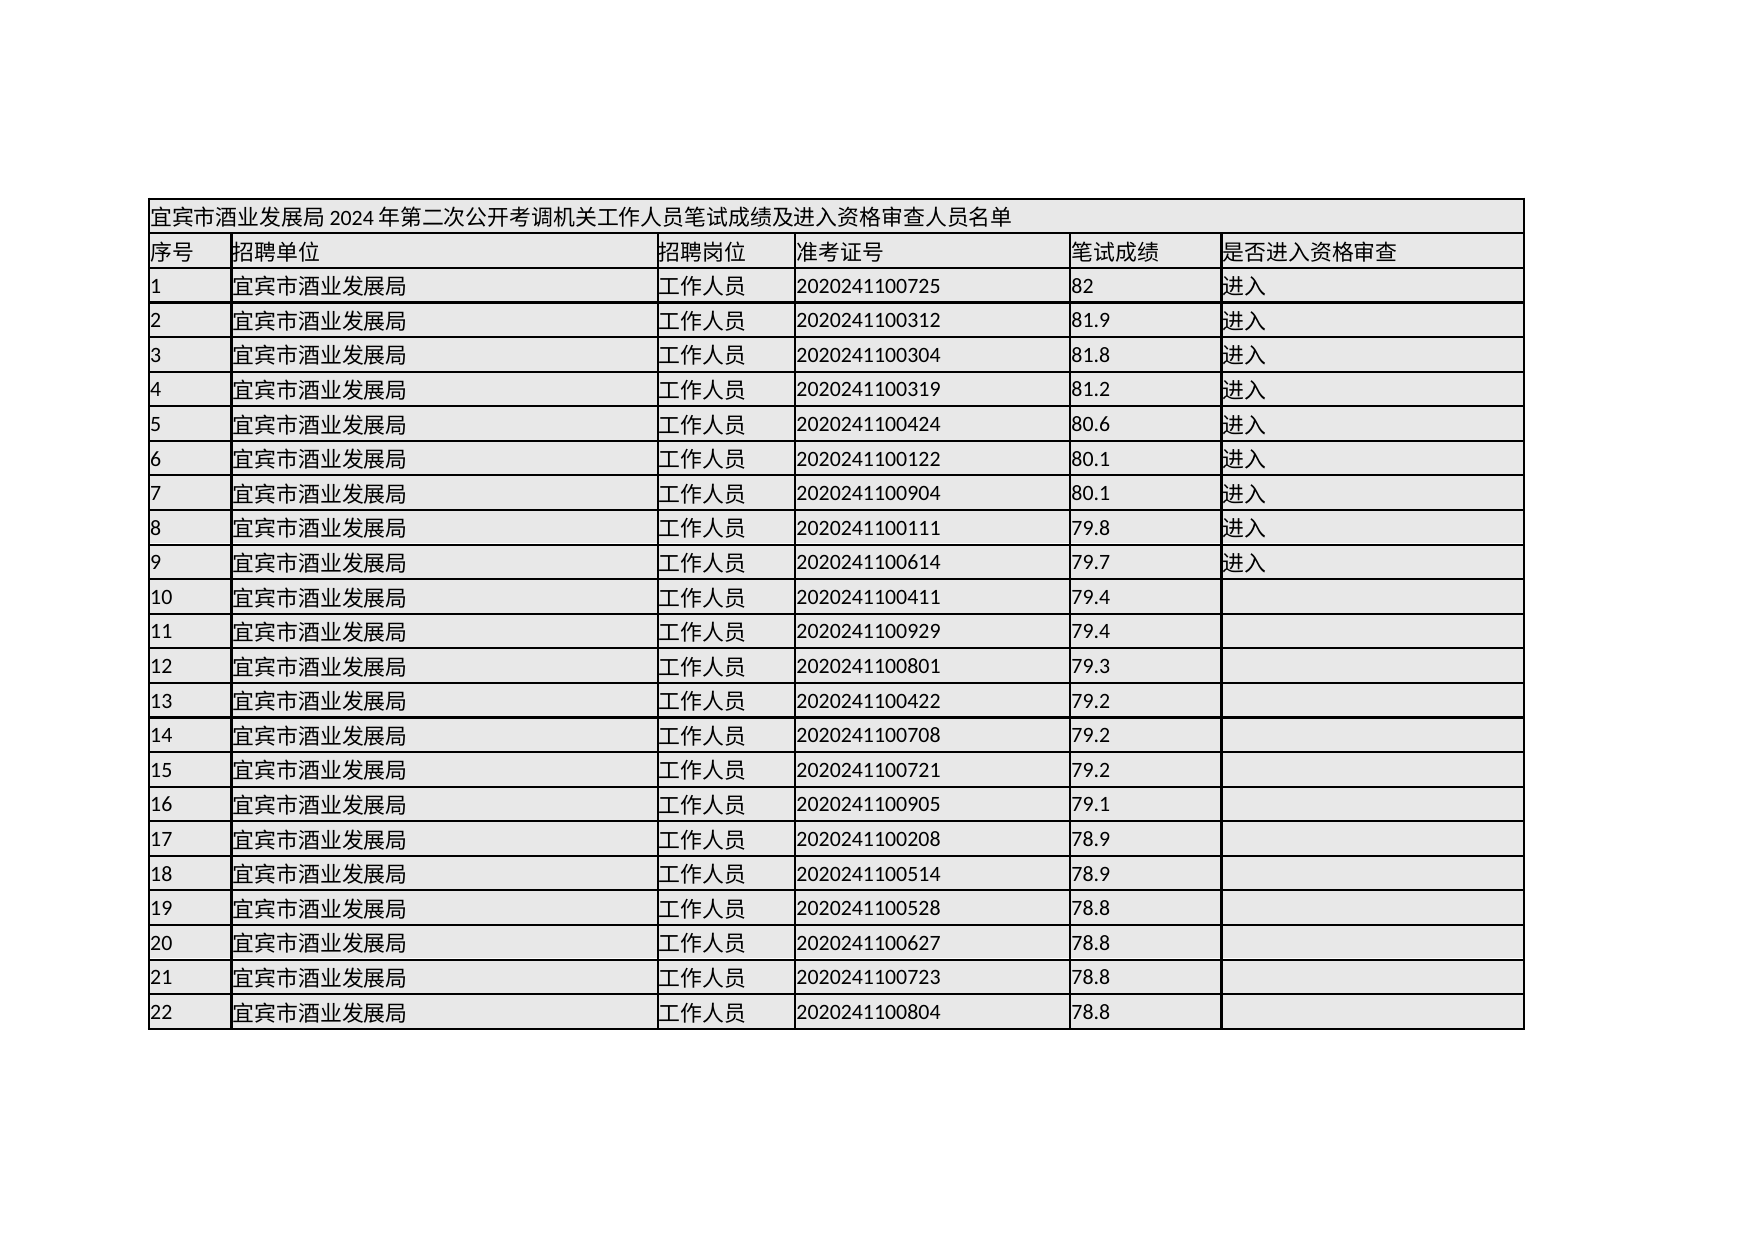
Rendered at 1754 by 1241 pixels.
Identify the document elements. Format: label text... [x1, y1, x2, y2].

table_cell 宜宾市酒业发展局 [233, 580, 657, 613]
table_cell 7 [150, 476, 230, 509]
table_cell 79.2 [1071, 719, 1220, 751]
table_cell 宜宾市酒业发展局 [233, 926, 657, 958]
table_cell 进入 [1223, 442, 1523, 474]
table_cell 工作人员 [659, 615, 794, 647]
table_cell 2020241100929 [796, 615, 1069, 647]
table_cell 79.3 [1071, 649, 1220, 682]
table_cell 78.8 [1071, 926, 1220, 958]
table_cell 工作人员 [659, 338, 794, 371]
table_cell 宜宾市酒业发展局 [233, 476, 657, 509]
table_cell 8 [150, 511, 230, 543]
table_cell 序号 [150, 234, 230, 267]
table_cell 3 [150, 338, 230, 371]
table_cell 工作人员 [659, 926, 794, 958]
table_cell 宜宾市酒业发展局 [233, 788, 657, 820]
table_cell 2020241100905 [796, 788, 1069, 820]
table_cell 79.2 [1071, 684, 1220, 716]
table_cell [1223, 822, 1523, 855]
table_cell 工作人员 [659, 891, 794, 924]
table_cell 进入 [1223, 304, 1523, 336]
table_cell 78.8 [1071, 961, 1220, 993]
table_cell 宜宾市酒业发展局 [233, 857, 657, 889]
table_cell 22 [150, 995, 230, 1028]
table_cell 19 [150, 891, 230, 924]
table_cell 81.8 [1071, 338, 1220, 371]
table_cell 工作人员 [659, 269, 794, 301]
table_cell [1223, 753, 1523, 786]
table_cell [1223, 926, 1523, 958]
table_cell 2020241100801 [796, 649, 1069, 682]
table_cell 招聘单位 [233, 234, 657, 267]
table_cell 82 [1071, 269, 1220, 301]
table_header 宜宾市酒业发展局2024年第二次公开考调机关工作人员笔试成绩及进入资格审查人员名单 [150, 200, 1523, 232]
table_cell [1223, 961, 1523, 993]
table_cell 2020241100723 [796, 961, 1069, 993]
table_cell 宜宾市酒业发展局 [233, 615, 657, 647]
table_cell 宜宾市酒业发展局 [233, 269, 657, 301]
table_cell 16 [150, 788, 230, 820]
table_cell 工作人员 [659, 476, 794, 509]
table_cell 宜宾市酒业发展局 [233, 407, 657, 440]
table_cell 宜宾市酒业发展局 [233, 753, 657, 786]
table_cell 准考证号 [796, 234, 1069, 267]
table_cell 2020241100614 [796, 546, 1069, 578]
table_cell 进入 [1223, 476, 1523, 509]
table_cell 宜宾市酒业发展局 [233, 304, 657, 336]
table_cell [1223, 891, 1523, 924]
table_cell 79.1 [1071, 788, 1220, 820]
table_cell 工作人员 [659, 822, 794, 855]
table_cell 18 [150, 857, 230, 889]
table_cell 9 [150, 546, 230, 578]
table_cell 13 [150, 684, 230, 716]
table_cell 78.8 [1071, 995, 1220, 1028]
table_cell 5 [150, 407, 230, 440]
table_cell 进入 [1223, 269, 1523, 301]
table_cell 进入 [1223, 373, 1523, 405]
table_cell 宜宾市酒业发展局 [233, 684, 657, 716]
table_cell 78.9 [1071, 857, 1220, 889]
table_cell 宜宾市酒业发展局 [233, 891, 657, 924]
table_cell [1223, 995, 1523, 1028]
table_cell 是否进入资格审查 [1223, 234, 1523, 267]
table_cell 79.8 [1071, 511, 1220, 543]
table_cell 2020241100627 [796, 926, 1069, 958]
table_cell 招聘岗位 [659, 234, 794, 267]
table_cell 2020241100904 [796, 476, 1069, 509]
table_cell 宜宾市酒业发展局 [233, 338, 657, 371]
table_cell 宜宾市酒业发展局 [233, 719, 657, 751]
table_cell 78.9 [1071, 822, 1220, 855]
table_cell 2 [150, 304, 230, 336]
table_cell 宜宾市酒业发展局 [233, 546, 657, 578]
table_cell 笔试成绩 [1071, 234, 1220, 267]
table_cell 工作人员 [659, 511, 794, 543]
table_cell 2020241100111 [796, 511, 1069, 543]
table_cell 80.1 [1071, 442, 1220, 474]
table_cell 工作人员 [659, 995, 794, 1028]
table_cell 工作人员 [659, 407, 794, 440]
table_cell 工作人员 [659, 961, 794, 993]
table_cell 宜宾市酒业发展局 [233, 649, 657, 682]
table_cell 宜宾市酒业发展局 [233, 961, 657, 993]
table_cell 12 [150, 649, 230, 682]
table_cell 工作人员 [659, 304, 794, 336]
table_cell 工作人员 [659, 753, 794, 786]
table_cell 2020241100319 [796, 373, 1069, 405]
table_cell [1223, 788, 1523, 820]
table_cell [1223, 719, 1523, 751]
table_cell 79.4 [1071, 580, 1220, 613]
table_cell 20 [150, 926, 230, 958]
table_cell [1223, 649, 1523, 682]
table_cell 80.6 [1071, 407, 1220, 440]
table_cell 79.2 [1071, 753, 1220, 786]
table_cell 2020241100528 [796, 891, 1069, 924]
table_cell 工作人员 [659, 684, 794, 716]
table_cell 进入 [1223, 338, 1523, 371]
table_cell 宜宾市酒业发展局 [233, 511, 657, 543]
table_cell 工作人员 [659, 649, 794, 682]
table_cell 工作人员 [659, 788, 794, 820]
table_cell 工作人员 [659, 373, 794, 405]
table_cell 2020241100312 [796, 304, 1069, 336]
table_cell [1223, 580, 1523, 613]
table_cell 宜宾市酒业发展局 [233, 822, 657, 855]
table_cell 宜宾市酒业发展局 [233, 995, 657, 1028]
table_cell 2020241100514 [796, 857, 1069, 889]
table_cell 10 [150, 580, 230, 613]
table_cell 工作人员 [659, 719, 794, 751]
table_cell 11 [150, 615, 230, 647]
table_cell 2020241100708 [796, 719, 1069, 751]
table_cell 2020241100304 [796, 338, 1069, 371]
table_cell 工作人员 [659, 442, 794, 474]
table_cell 6 [150, 442, 230, 474]
table_cell 2020241100208 [796, 822, 1069, 855]
table_cell 17 [150, 822, 230, 855]
table_cell 2020241100411 [796, 580, 1069, 613]
table_cell 81.2 [1071, 373, 1220, 405]
table_cell 2020241100424 [796, 407, 1069, 440]
table_cell 进入 [1223, 511, 1523, 543]
table_cell 2020241100422 [796, 684, 1069, 716]
table_cell 2020241100122 [796, 442, 1069, 474]
table_cell 80.1 [1071, 476, 1220, 509]
table_cell [1223, 615, 1523, 647]
table_cell 进入 [1223, 407, 1523, 440]
table_cell 79.7 [1071, 546, 1220, 578]
table_cell 2020241100804 [796, 995, 1069, 1028]
table_cell [1223, 684, 1523, 716]
table_cell 工作人员 [659, 580, 794, 613]
table_cell 2020241100725 [796, 269, 1069, 301]
table_cell 1 [150, 269, 230, 301]
table_cell 79.4 [1071, 615, 1220, 647]
table_cell 4 [150, 373, 230, 405]
table_cell [1223, 857, 1523, 889]
table_cell 进入 [1223, 546, 1523, 578]
table_cell 2020241100721 [796, 753, 1069, 786]
table_cell 81.9 [1071, 304, 1220, 336]
table_cell 15 [150, 753, 230, 786]
table_cell 78.8 [1071, 891, 1220, 924]
table_cell 工作人员 [659, 857, 794, 889]
table_cell 21 [150, 961, 230, 993]
table_cell 宜宾市酒业发展局 [233, 373, 657, 405]
table_cell 宜宾市酒业发展局 [233, 442, 657, 474]
table_cell 14 [150, 719, 230, 751]
table_cell 工作人员 [659, 546, 794, 578]
